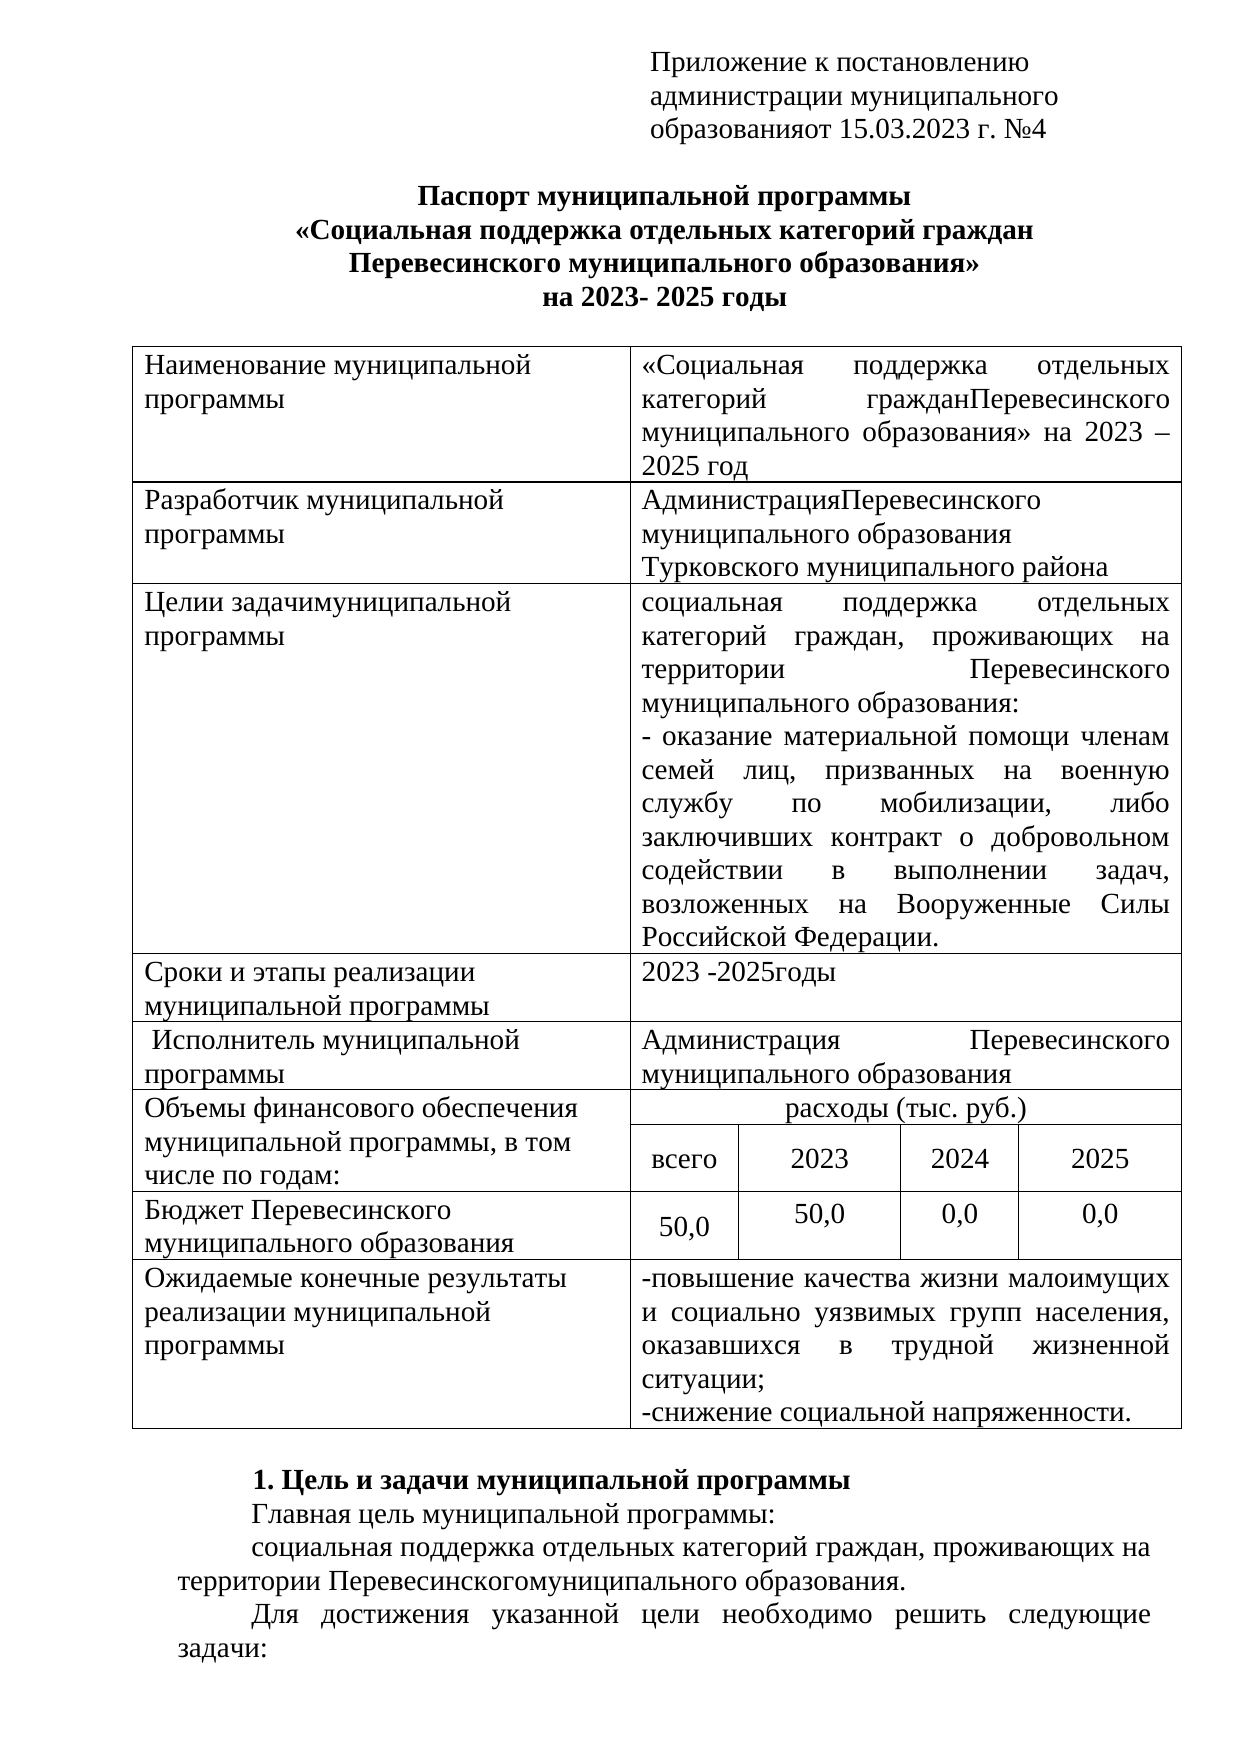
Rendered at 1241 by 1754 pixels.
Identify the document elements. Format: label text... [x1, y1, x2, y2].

text Приложение к постановлению [650, 44, 1152, 78]
table_cell социальная поддержка отдельных категорий граждан, проживающих на территории Перевесинского муниципального образования: - оказание материальной помощи членам семей лиц, призванных на военную службу по мобилизации, либо заключивших контракт о добровольном содействии в выполнении задач, возложенных на Вооруженные Силы Российской Федерации. [631, 584, 1181, 953]
table_cell Администрация Перевесинского муниципального образования [631, 1022, 1181, 1089]
table_cell Исполнитель муниципальной программы [133, 1022, 630, 1089]
table_cell 2025 [1019, 1125, 1181, 1191]
table_cell 50,0 [631, 1192, 738, 1259]
table_cell Целии задачимуниципальной программы [133, 584, 630, 953]
table_cell расходы (тыс. руб.) [631, 1090, 1181, 1124]
table_cell Сроки и этапы реализации муниципальной программы [133, 954, 630, 1021]
table_cell Разработчик муниципальной программы [133, 483, 630, 583]
text Главная цель муниципальной программы: [177, 1496, 1152, 1529]
table_header Наименование муниципальной программы [133, 347, 630, 481]
table_cell -повышение качества жизни малоимущих и социально уязвимых групп населения, оказавшихся в трудной жизненной ситуации; -снижение социальной напряженности. [631, 1260, 1181, 1428]
table_cell Ожидаемые конечные результаты реализации муниципальной программы [133, 1260, 630, 1428]
table_cell 50,0 [739, 1192, 900, 1259]
text «Социальная поддержка отдельных категорий граждан [177, 212, 1152, 246]
table_cell 0,0 [901, 1192, 1018, 1259]
table_cell 2023 [739, 1125, 900, 1191]
text на 2023- 2025 годы [177, 279, 1152, 313]
table_cell 2023 -2025годы [631, 954, 1181, 1021]
table_cell АдминистрацияПеревесинского муниципального образования Турковского муниципального района [631, 483, 1181, 583]
text Паспорт муниципальной программы [177, 178, 1152, 212]
text образованияот 15.03.2023 г. №4 [650, 111, 1152, 145]
table_cell всего [631, 1125, 738, 1191]
text администрации муниципального [650, 78, 1152, 111]
table_cell Объемы финансового обеспечения муниципальной программы, в том числе по годам: [133, 1090, 630, 1191]
text социальная поддержка отдельных категорий граждан, проживающих на территории Перевесинскогомуниципального образования. [177, 1529, 1152, 1597]
table_cell Бюджет Перевесинского муниципального образования [133, 1192, 630, 1259]
table_header «Социальная поддержка отдельных категорий гражданПеревесинского муниципального образования» на 2023 – 2025 год [631, 347, 1181, 481]
table_cell 2024 [901, 1125, 1018, 1191]
table_cell 0,0 [1019, 1192, 1181, 1259]
text Перевесинского муниципального образования» [177, 246, 1152, 279]
text 1. Цель и задачи муниципальной программы [177, 1462, 1152, 1496]
text Для достижения указанной цели необходимо решить следующие задачи: [177, 1597, 1152, 1664]
